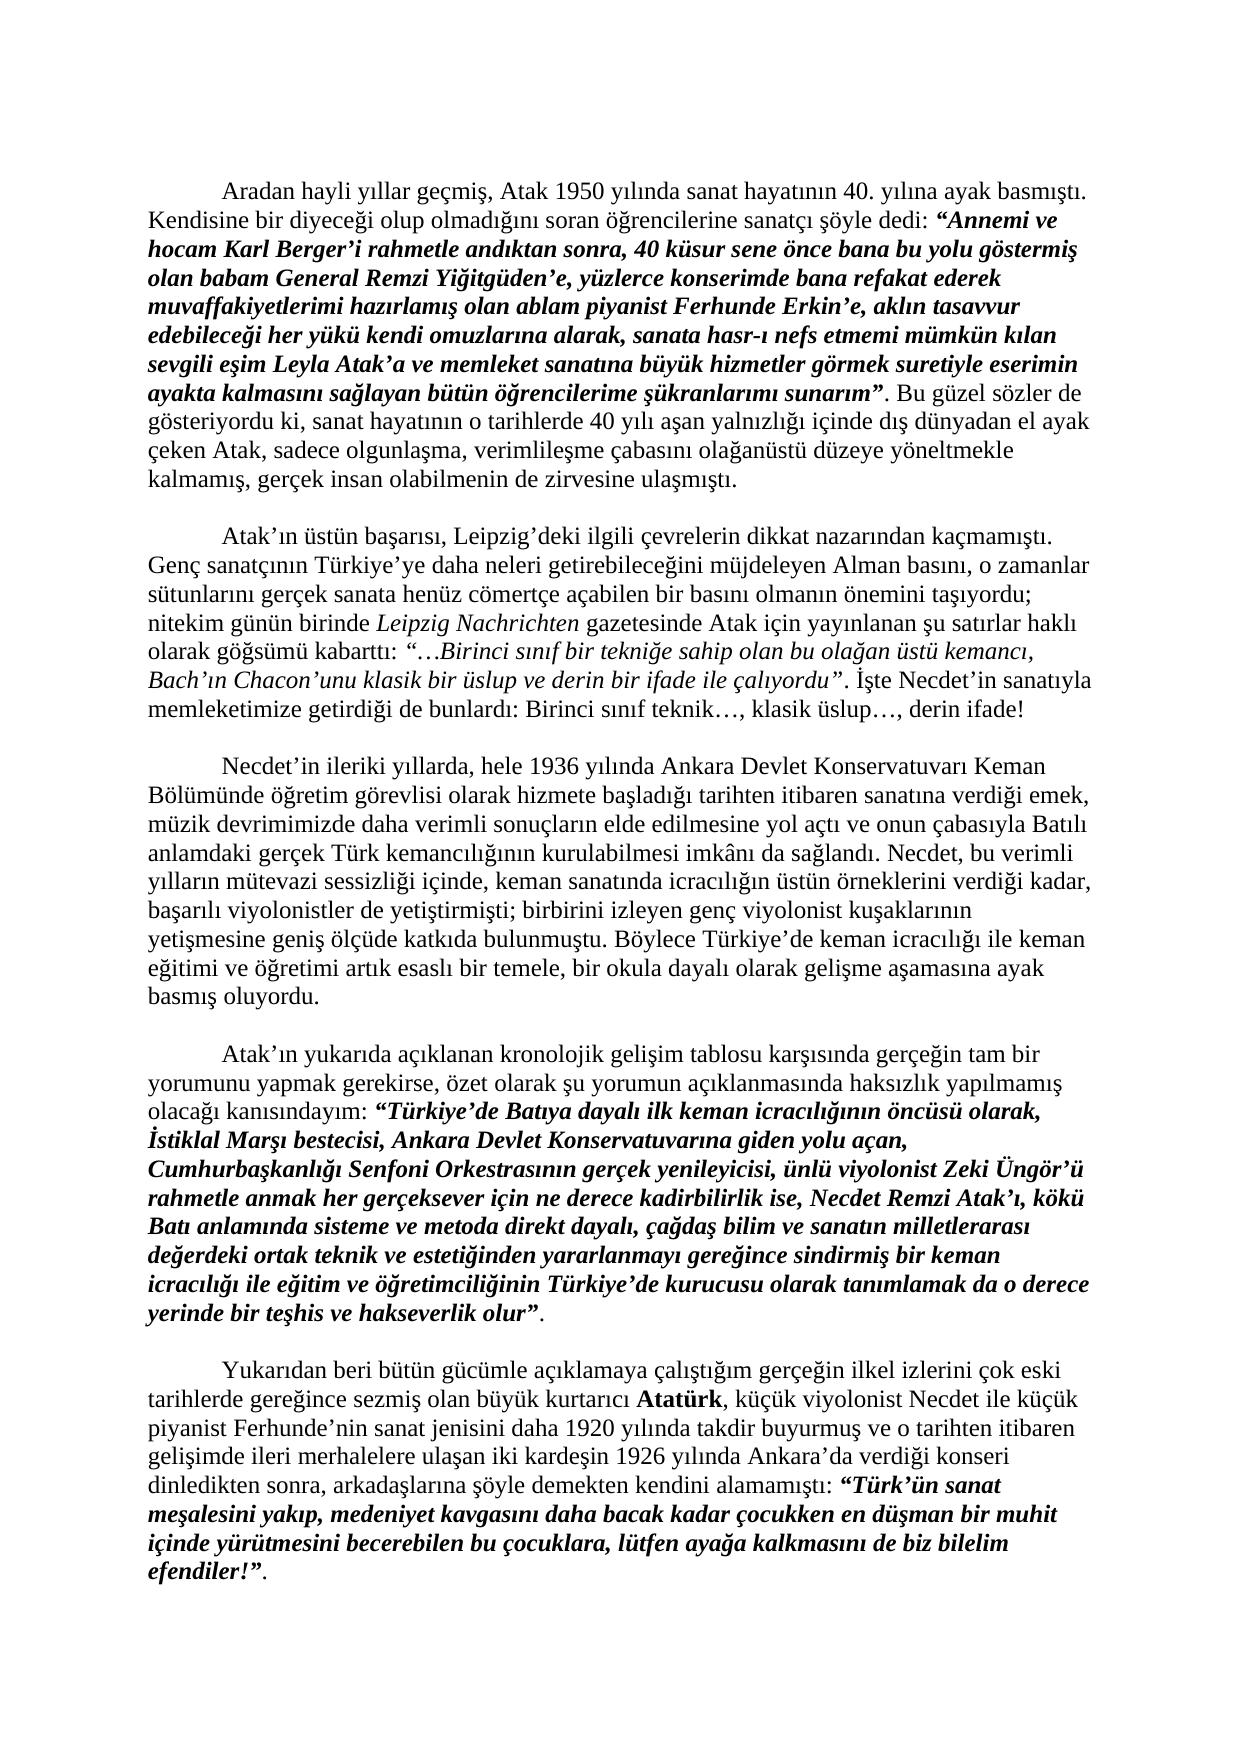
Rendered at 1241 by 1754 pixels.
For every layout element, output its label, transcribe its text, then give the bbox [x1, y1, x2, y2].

text Aradan hayli yıllar geçmiş, Atak 1950 yılında sanat hayatının 40. yılına ayak basmıştı. Kendisine bir diyeceği olup olmadığını soran öğrencilerine sanatçı şöyle dedi: “Annemi ve hocam Karl Berger’i rahmetle andıktan sonra, 40 küsur sene önce bana bu yolu göstermiş olan babam General Remzi Yiğitgüden’e, yüzlerce konserimde bana refakat ederek muvaffakiyetlerimi hazırlamış olan ablam piyanist Ferhunde Erkin’e, aklın tasavvur edebileceği her yükü kendi omuzlarına alarak, sanata hasr-ı nefs etmemi mümkün kılan sevgili eşim Leyla Atak’a ve memleket sanatına büyük hizmetler görmek suretiyle eserimin ayakta kalmasını sağlayan bütün öğrencilerime şükranlarımı sunarım”. Bu güzel sözler de gösteriyordu ki, sanat hayatının o tarihlerde 40 yılı aşan yalnızlığı içinde dış dünyadan el ayak çeken Atak, sadece olgunlaşma, verimlileşme çabasını olağanüstü düzeye yöneltmekle kalmamış, gerçek insan olabilmenin de zirvesine ulaşmıştı. [148, 176, 1093, 493]
text Yukarıdan beri bütün gücümle açıklamaya çalıştığım gerçeğin ilkel izlerini çok eski tarihlerde gereğince sezmiş olan büyük kurtarıcı Atatürk, küçük viyolonist Necdet ile küçük piyanist Ferhunde’nin sanat jenisini daha 1920 yılında takdir buyurmuş ve o tarihten itibaren gelişimde ileri merhalelere ulaşan iki kardeşin 1926 yılında Ankara’da verdiği konseri dinledikten sonra, arkadaşlarına şöyle demekten kendini alamamıştı: “Türk’ün sanat meşalesini yakıp, medeniyet kavgasını daha bacak kadar çocukken en düşman bir muhit içinde yürütmesini becerebilen bu çocuklara, lütfen ayağa kalkmasını de biz bilelim efendiler!”. [148, 1355, 1093, 1585]
text Atak’ın üstün başarısı, Leipzig’deki ilgili çevrelerin dikkat nazarından kaçmamıştı. Genç sanatçının Türkiye’ye daha neleri getirebileceğini müjdeleyen Alman basını, o zamanlar sütunlarını gerçek sanata henüz cömertçe açabilen bir basını olmanın önemini taşıyordu; nitekim günün birinde Leipzig Nachrichten gazetesinde Atak için yayınlanan şu satırlar haklı olarak göğsümü kabarttı: “…Birinci sınıf bir tekniğe sahip olan bu olağan üstü kemancı, Bach’ın Chacon’unu klasik bir üslup ve derin bir ifade ile çalıyordu”. İşte Necdet’in sanatıyla memleketimize getirdiği de bunlardı: Birinci sınıf teknik…, klasik üslup…, derin ifade! [148, 521, 1093, 723]
text Atak’ın yukarıda açıklanan kronolojik gelişim tablosu karşısında gerçeğin tam bir yorumunu yapmak gerekirse, özet olarak şu yorumun açıklanmasında haksızlık yapılmamış olacağı kanısındayım: “Türkiye’de Batıya dayalı ilk keman icracılığının öncüsü olarak, İstiklal Marşı bestecisi, Ankara Devlet Konservatuvarına giden yolu açan, Cumhurbaşkanlığı Senfoni Orkestrasının gerçek yenileyicisi, ünlü viyolonist Zeki Üngör’ü rahmetle anmak her gerçeksever için ne derece kadirbilirlik ise, Necdet Remzi Atak’ı, kökü Batı anlamında sisteme ve metoda direkt dayalı, çağdaş bilim ve sanatın milletlerarası değerdeki ortak teknik ve estetiğinden yararlanmayı gereğince sindirmiş bir keman icracılığı ile eğitim ve öğretimciliğinin Türkiye’de kurucusu olarak tanımlamak da o derece yerinde bir teşhis ve hakseverlik olur”. [148, 1039, 1093, 1326]
text Necdet’in ileriki yıllarda, hele 1936 yılında Ankara Devlet Konservatuvarı Keman Bölümünde öğretim görevlisi olarak hizmete başladığı tarihten itibaren sanatına verdiği emek, müzik devrimimizde daha verimli sonuçların elde edilmesine yol açtı ve onun çabasıyla Batılı anlamdaki gerçek Türk kemancılığının kurulabilmesi imkânı da sağlandı. Necdet, bu verimli yılların mütevazi sessizliği içinde, keman sanatında icracılığın üstün örneklerini verdiği kadar, başarılı viyolonistler de yetiştirmişti; birbirini izleyen genç viyolonist kuşaklarının yetişmesine geniş ölçüde katkıda bulunmuştu. Böylece Türkiye’de keman icracılığı ile keman eğitimi ve öğretimi artık esaslı bir temele, bir okula dayalı olarak gelişme aşamasına ayak basmış oluyordu. [148, 751, 1093, 1010]
